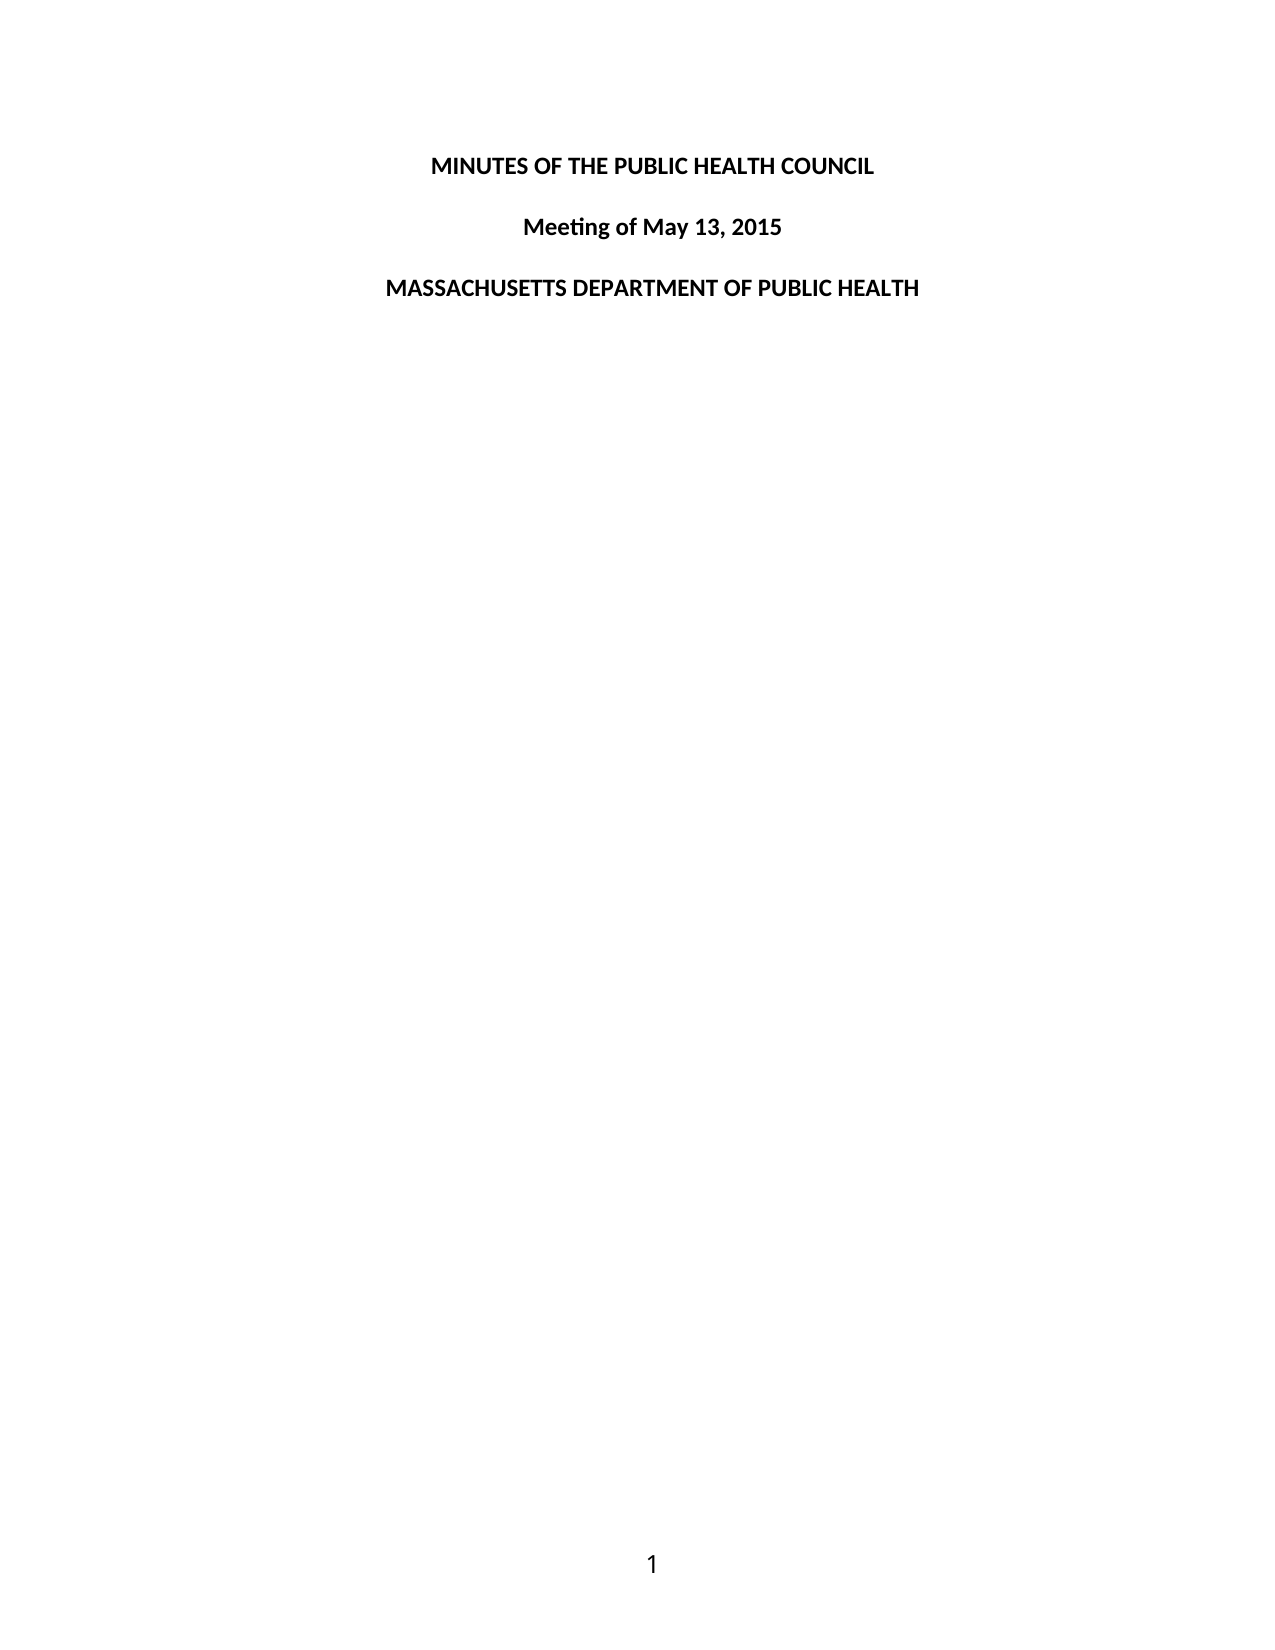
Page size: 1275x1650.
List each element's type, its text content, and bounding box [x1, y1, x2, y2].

text MASSACHUSETTS DEPARTMENT OF PUBLIC HEALTH [150, 272, 1155, 303]
text Meeting of May 13, 2015 [150, 211, 1155, 242]
text MINUTES OF THE PUBLIC HEALTH COUNCIL [150, 150, 1155, 181]
